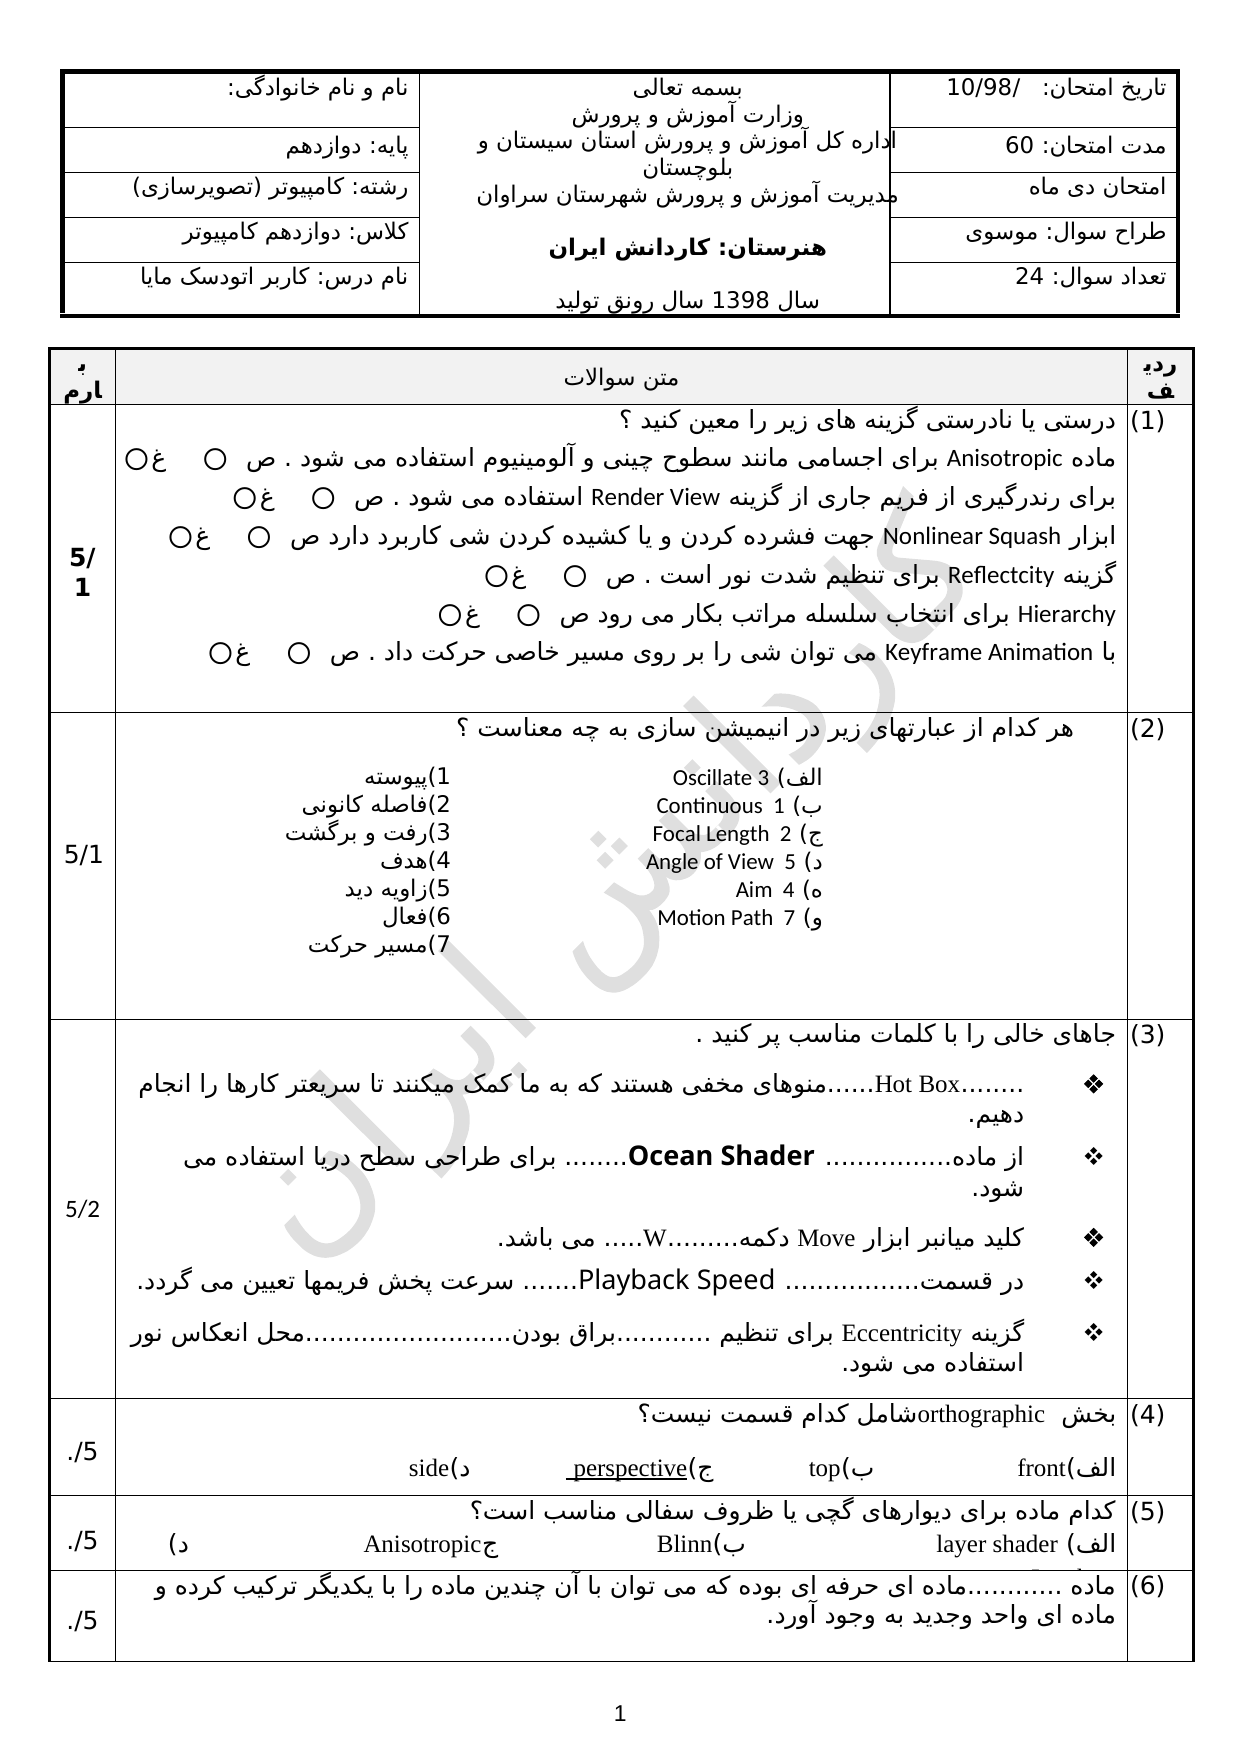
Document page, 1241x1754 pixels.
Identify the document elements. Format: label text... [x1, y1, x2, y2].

table_cell کدام ماده برای دیوارهای گچی یا ظروف سفالی مناسب است؟ الف) layer shader ب)Blinn جAnisotropic د)Lambert [116, 1496, 1127, 1570]
table_cell پایه: دوازدهم [65, 128, 419, 172]
table_header ردیف [1128, 350, 1192, 404]
table_cell مدت امتحان: 60 [891, 128, 1176, 172]
table_cell نام درس: کاربر اتودسک مایا [65, 263, 419, 313]
table_cell طراح سوال: موسوی [891, 218, 1176, 262]
table_cell [1128, 1496, 1192, 1570]
table_cell 5/1 [51, 405, 115, 712]
table_cell 5/. [51, 1571, 115, 1661]
table_header بسمه تعالی وزارت آموزش و پرورش اداره کل آموزش و پرورش استان سیستان و بلوچستان مدیریت آموزش و پرورش شهرستان سراوان هنرستان: کاردانش ایران سال 1398 سال رونق تولید [420, 74, 889, 313]
table_cell جاهای خالی را با کلمات مناسب پر کنید . ........Hot Box......منوهای مخفی هستند که به ما کمک میکنند تا سریعتر کارها را انجام دهیم. از ماده................ Ocean Shader........ برای طراحی سطح دریا استفاده می شود. کلید میانبر ابزار Move دکمه.........W..... می باشد. در قسمت................. Playback Speed....... سرعت پخش فریمها تعیین می گردد. گزینه Eccentricity برای تنظیم ............براق بودن..........................محل انعکاس نور استفاده می شود. [116, 1020, 1127, 1398]
table_header بارم [51, 350, 115, 404]
table_header متن سوالات [116, 350, 1127, 404]
table_cell [1128, 1399, 1192, 1495]
table_cell [1128, 405, 1192, 712]
table_cell امتحان دی ماه [891, 173, 1176, 217]
table_cell [1128, 713, 1192, 1018]
table_cell رشته: کامپیوتر (تصویرسازی) [65, 173, 419, 217]
table_header تاریخ امتحان: /10/98 [891, 74, 1176, 127]
table_cell [1128, 1020, 1192, 1398]
table_header نام و نام خانوادگی: [65, 74, 419, 127]
table_cell درستی یا نادرستی گزینه های زیر را معین کنید ؟ ماده Anisotropic برای اجسامی مانند سطوح چینی و آلومینیوم استفاده می شود . ص ⃝ غ ⃝ برای رندرگیری از فریم جاری از گزینه Render View استفاده می شود . ص ⃝ غ ⃝ ابزار Nonlinear Squash جهت فشرده کردن و یا کشیده کردن شی کاربرد دارد ص ⃝ غ ⃝ گزینه Reflectcity برای تنظیم شدت نور است . ص ⃝ غ ⃝ Hierarchy برای انتخاب سلسله مراتب بکار می رود ص ⃝ غ ⃝ با Keyframe Animation می توان شی را بر روی مسیر خاصی حرکت داد . ص ⃝ غ ⃝ [116, 405, 1127, 712]
table_cell 5/2 [51, 1020, 115, 1398]
table_cell 5/. [51, 1399, 115, 1495]
table_cell 5/. [51, 1496, 115, 1570]
table_cell تعداد سوال: 24 [891, 263, 1176, 313]
table_cell [1128, 1571, 1192, 1661]
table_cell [116, 1571, 1127, 1661]
table_cell کلاس: دوازدهم کامپیوتر [65, 218, 419, 262]
table_cell هر کدام از عبارتهای زیر در انیمیشن سازی به چه معناست ؟ [116, 713, 1127, 1018]
table_cell 5/1 [51, 713, 115, 1018]
table_cell بخش orthographicشامل کدام قسمت نیست؟ الف)front ب)top ج)perspective د)side [116, 1399, 1127, 1495]
